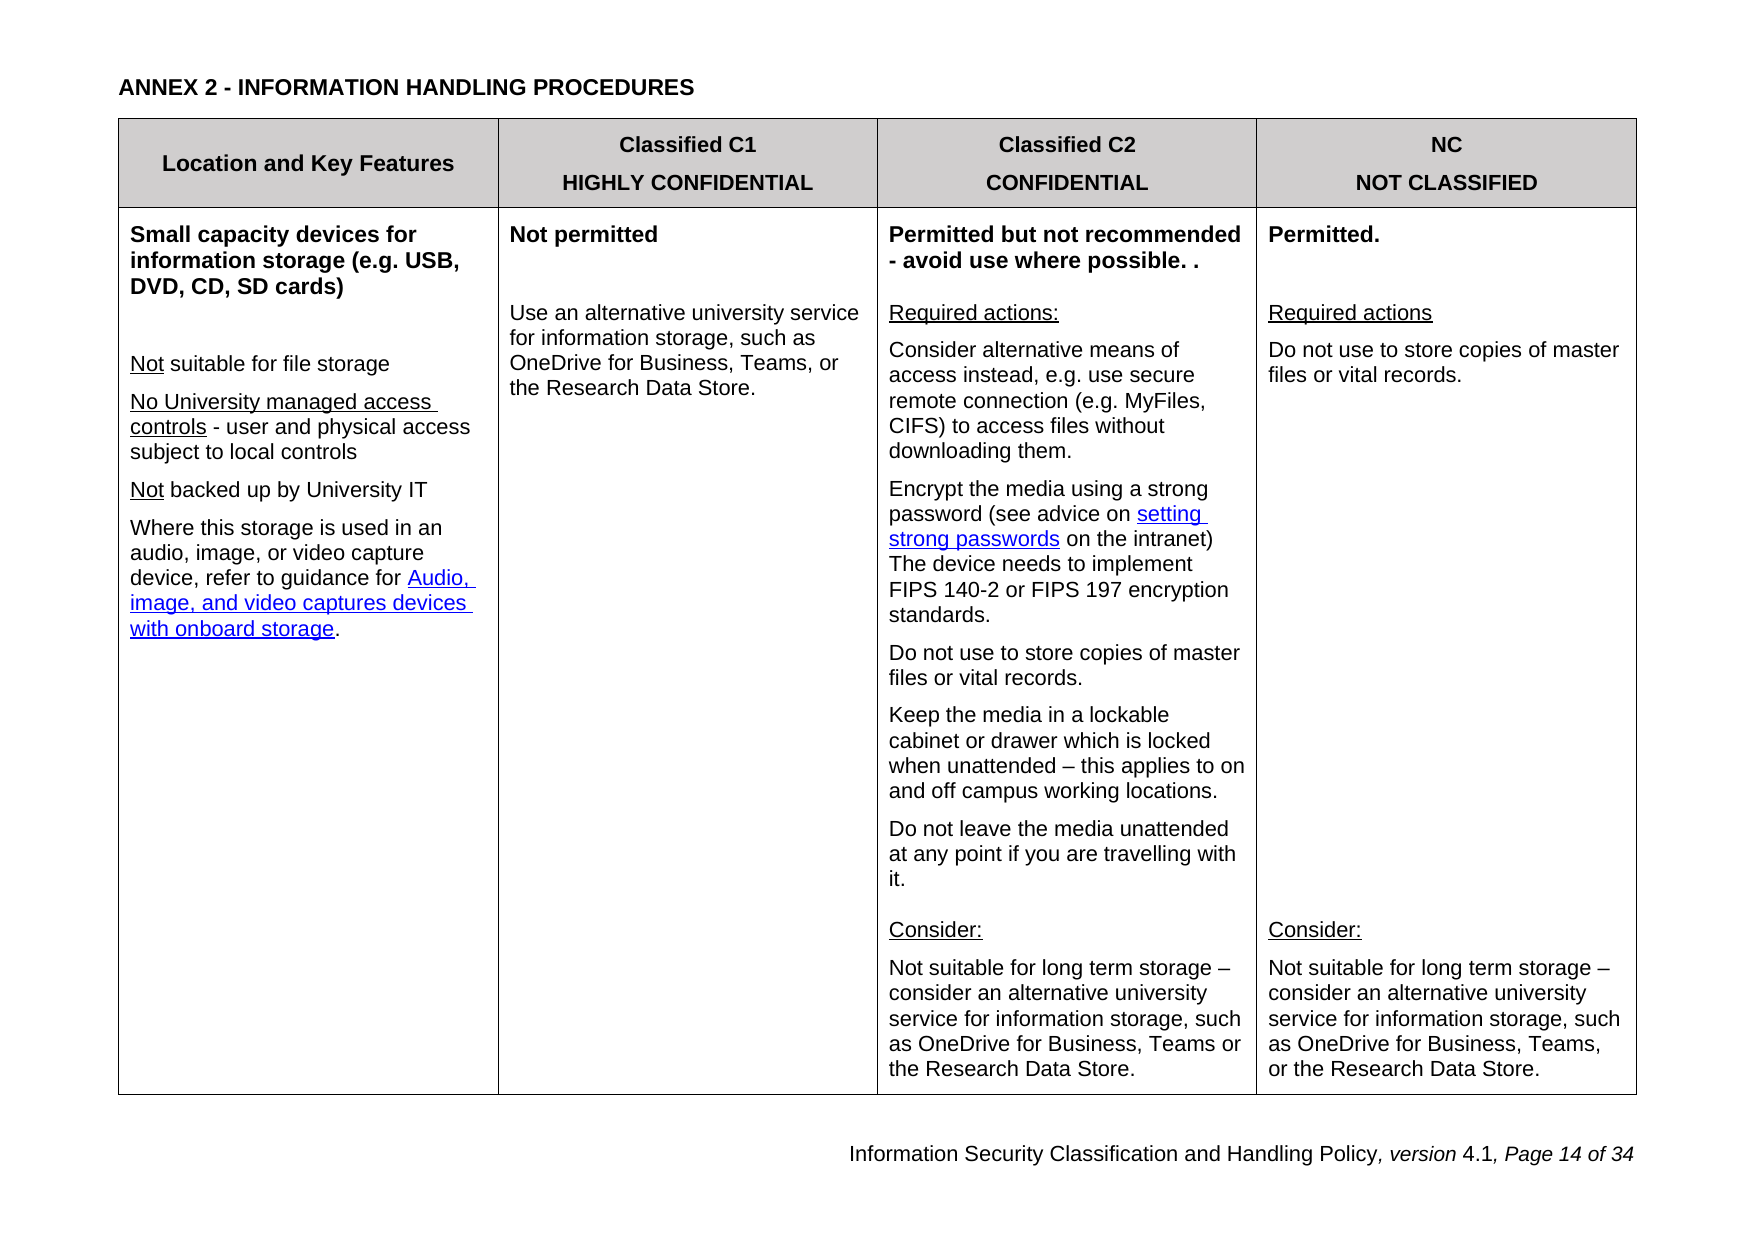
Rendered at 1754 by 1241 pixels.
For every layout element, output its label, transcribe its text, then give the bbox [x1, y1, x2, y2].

table_header Classified C2 CONFIDENTIAL [878, 119, 1256, 207]
table_cell Consider: Not suitable for long term storage – consider an alternative university service for information storage, such as OneDrive for Business, Teams or the Research Data Store. [878, 904, 1256, 1093]
table_cell Required actions: Consider alternative means of access instead, e.g. use secure remote connection (e.g. MyFiles, CIFS) to access files without downloading them. Encrypt the media using a strong password (see advice on setting strong passwords on the intranet) The device needs to implement FIPS 140-2 or FIPS 197 encryption standards. Do not use to store copies of master files or vital records. Keep the media in a lockable cabinet or drawer which is locked when unattended – this applies to on and off campus working locations. Do not leave the media unattended at any point if you are travelling with it. [878, 286, 1256, 904]
table_header Classified C1 HIGHLY CONFIDENTIAL [499, 119, 877, 207]
table_header NC NOT CLASSIFIED [1257, 119, 1636, 207]
table_cell Not permitted [499, 208, 877, 286]
table_cell Required actions Do not use to store copies of master files or vital records. [1257, 286, 1636, 904]
table_cell Use an alternative university service for information storage, such as OneDrive for Business, Teams, or the Research Data Store. [499, 286, 877, 904]
table_header Location and Key Features [119, 119, 498, 207]
table_cell Permitted but not recommended - avoid use where possible. . [878, 208, 1256, 286]
table_cell [499, 904, 877, 1093]
table_cell Permitted. [1257, 208, 1636, 286]
table_cell Consider: Not suitable for long term storage – consider an alternative university service for information storage, such as OneDrive for Business, Teams, or the Research Data Store. [1257, 904, 1636, 1093]
table_cell Small capacity devices for information storage (e.g. USB, DVD, CD, SD cards) Not suitable for file storage No University managed access controls - user and physical access subject to local controls Not backed up by University IT Where this storage is used in an audio, image, or video capture device, refer to guidance for Audio, image, and video captures devices with onboard storage. [119, 208, 498, 1093]
